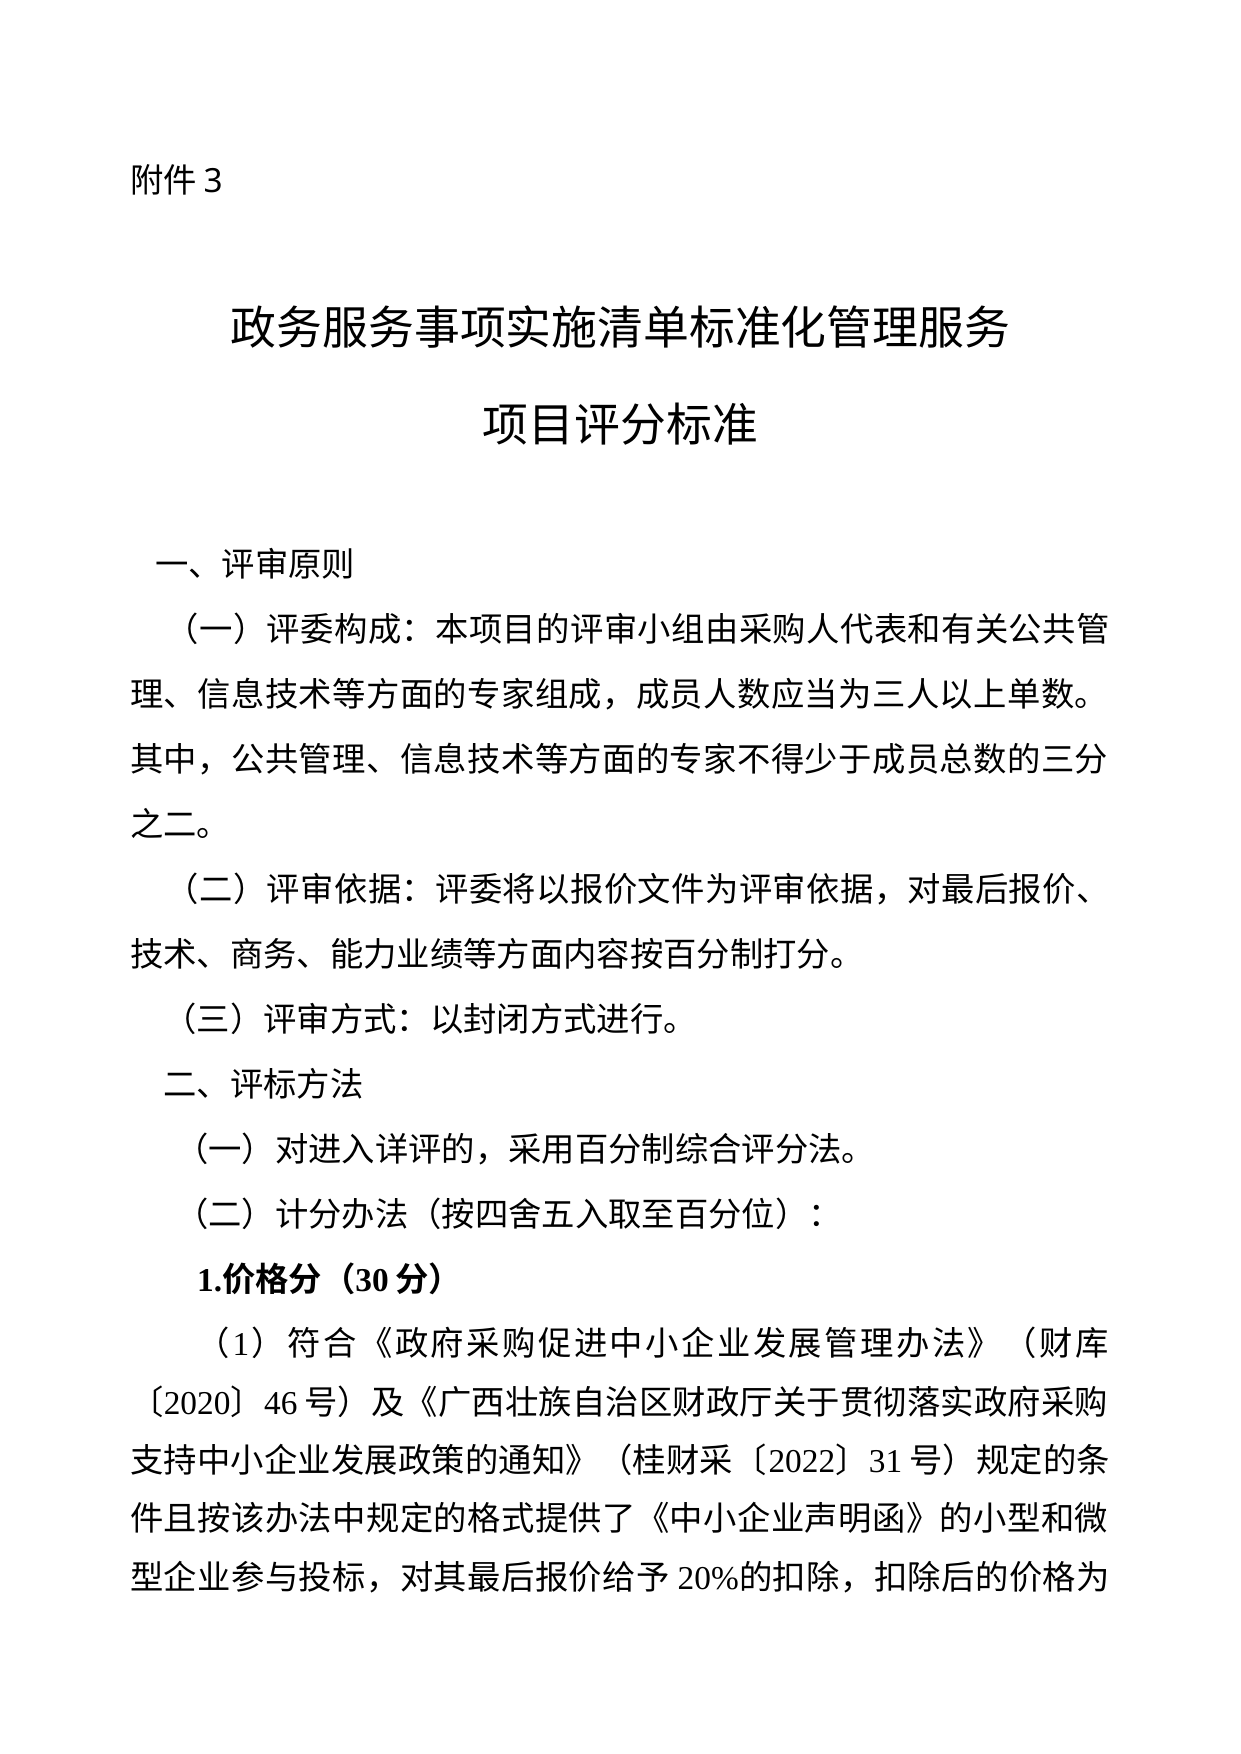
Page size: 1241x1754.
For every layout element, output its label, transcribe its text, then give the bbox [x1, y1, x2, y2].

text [130, 1309, 1110, 1601]
text （一）对进入详评的，采用百分制综合评分法。 [130, 1114, 1110, 1179]
text （二）评审依据：评委将以报价文件为评审依据，对最后报价、技术、商务、能力业绩等方面内容按百分制打分。 [130, 854, 1110, 984]
text （二）计分办法（按四舍五入取至百分位）： [130, 1179, 1110, 1244]
text 附件3 [130, 146, 1110, 211]
text （一）评委构成：本项目的评审小组由采购人代表和有关公共管理、信息技术等方面的专家组成，成员人数应当为三人以上单数。其中，公共管理、信息技术等方面的专家不得少于成员总数的三分之二。 [130, 594, 1110, 854]
text 政务服务事项实施清单标准化管理服务 [130, 276, 1110, 373]
text 1.价格分（30分） [130, 1244, 1110, 1309]
text 一、评审原则 [130, 529, 1110, 594]
text 二、评标方法 [130, 1049, 1110, 1114]
text （三）评审方式：以封闭方式进行。 [130, 984, 1110, 1049]
text 项目评分标准 [130, 373, 1110, 471]
